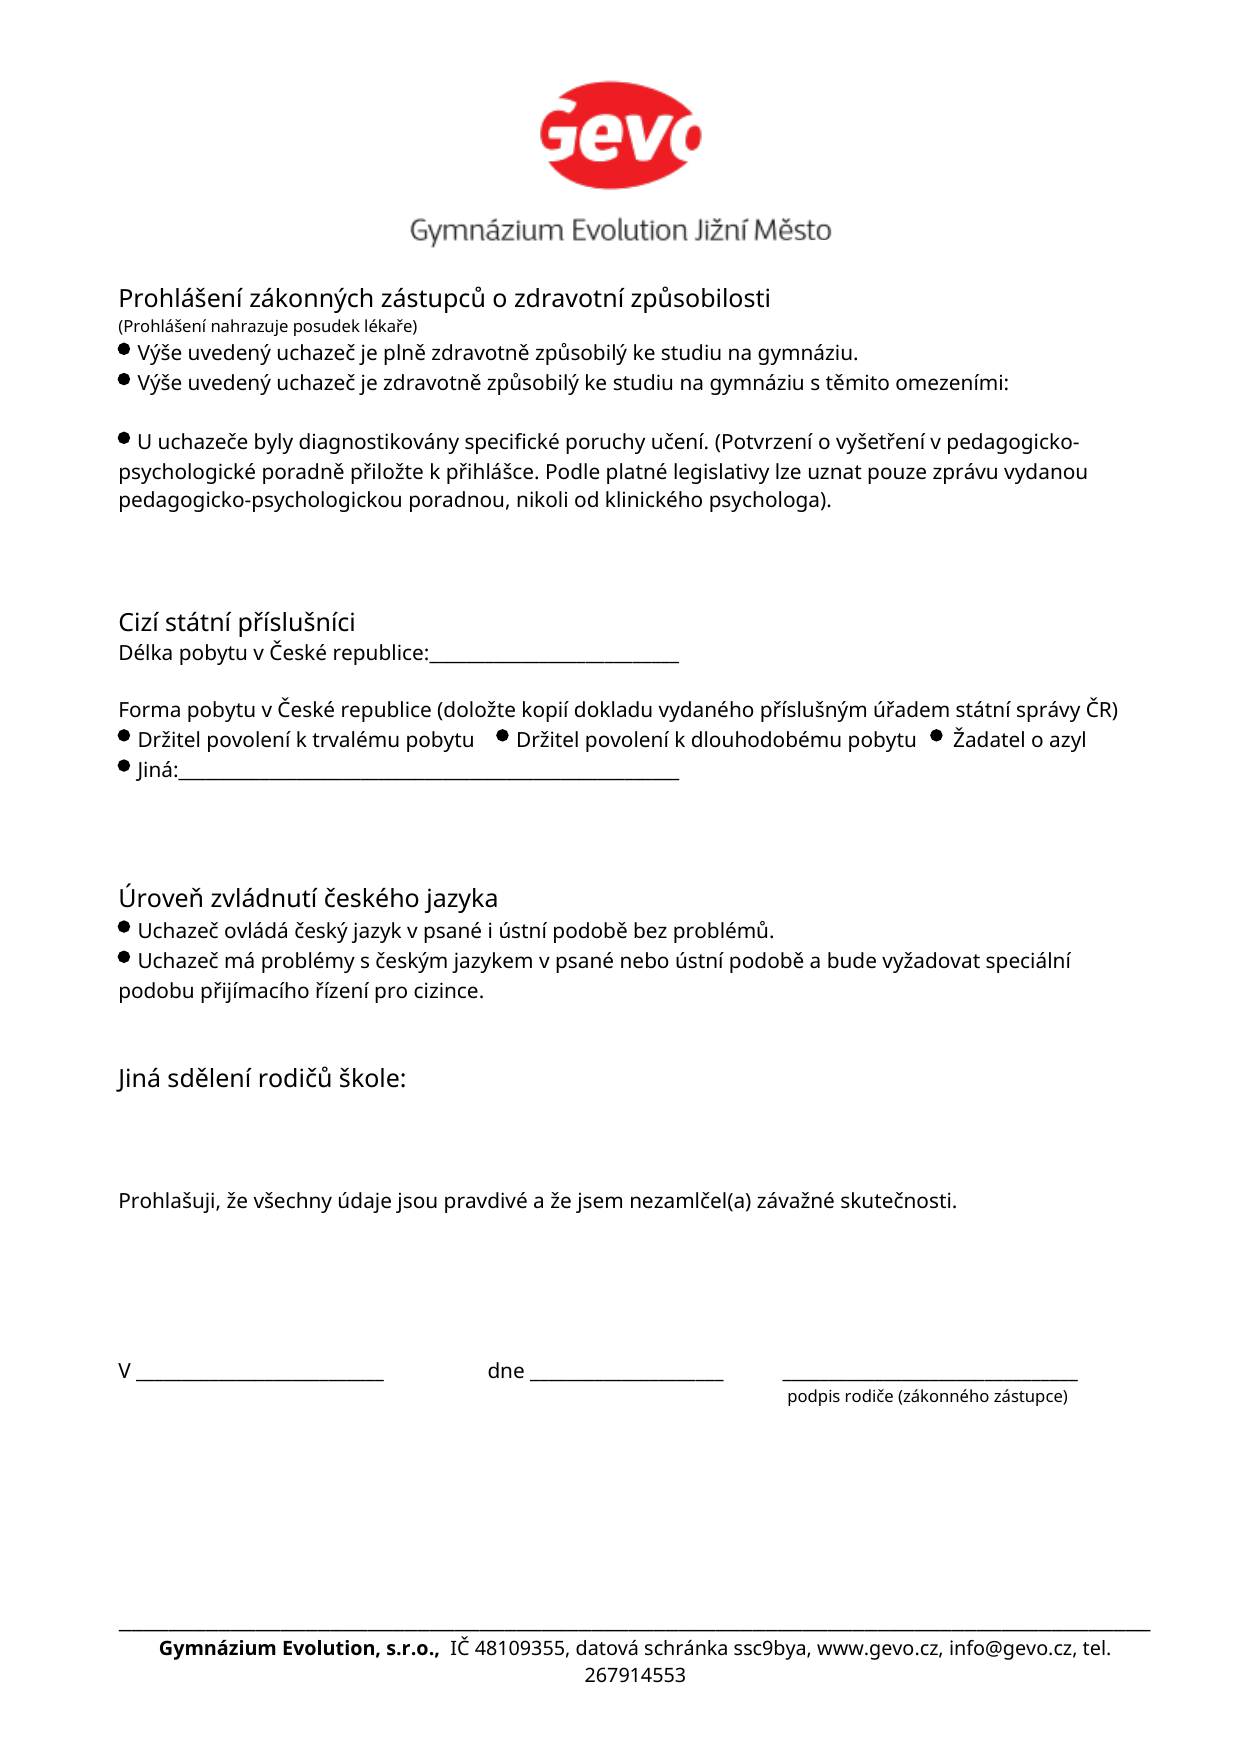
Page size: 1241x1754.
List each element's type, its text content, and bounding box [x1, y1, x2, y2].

text U uchazeče byly diagnostikovány specifické poruchy učení. (Potvrzení o vyšetření v pedagogicko-psychologické poradně přiložte k přihlášce. Podle platné legislativy lze uznat pouze zprávu vydanou pedagogicko-psychologickou poradnou, nikoli od klinického psychologa). [118, 426, 1152, 514]
text Úroveň zvládnutí českého jazyka [118, 881, 1152, 915]
text Výše uvedený uchazeč je plně zdravotně způsobilý ke studiu na gymnáziu. [118, 337, 1152, 368]
text Forma pobytu v České republice (doložte kopií dokladu vydaného příslušným úřadem státní správy ČR) [118, 695, 1152, 724]
text Cizí státní příslušníci [118, 604, 1152, 638]
text (Prohlášení nahrazuje posudek lékaře) [118, 315, 1152, 337]
text Výše uvedený uchazeč je zdravotně způsobilý ke studiu na gymnáziu s těmito omezeními: [118, 368, 1152, 398]
text podpis rodiče (zákonného zástupce) [708, 1385, 1152, 1408]
text V dne [118, 1357, 1152, 1385]
text Jiná sdělení rodičů škole: [118, 1061, 1152, 1095]
text Prohlašuji, že všechny údaje jsou pravdivé a že jsem nezamlčel(a) závažné skutečnosti. [118, 1186, 1152, 1214]
text Prohlášení zákonných zástupců o zdravotní způsobilosti [118, 281, 1152, 315]
text Délka pobytu v České republice: [118, 638, 1152, 667]
text Uchazeč má problémy s českým jazykem v psané nebo ústní podobě a bude vyžadovat speciální podobu přijímacího řízení pro cizince. [118, 945, 1152, 1004]
text Uchazeč ovládá český jazyk v psané i ústní podobě bez problémů. [118, 915, 1152, 945]
text Držitel povolení k trvalému pobytu Držitel povolení k dlouhodobému pobytu Žadatel o azyl Jiná: [118, 724, 1152, 784]
